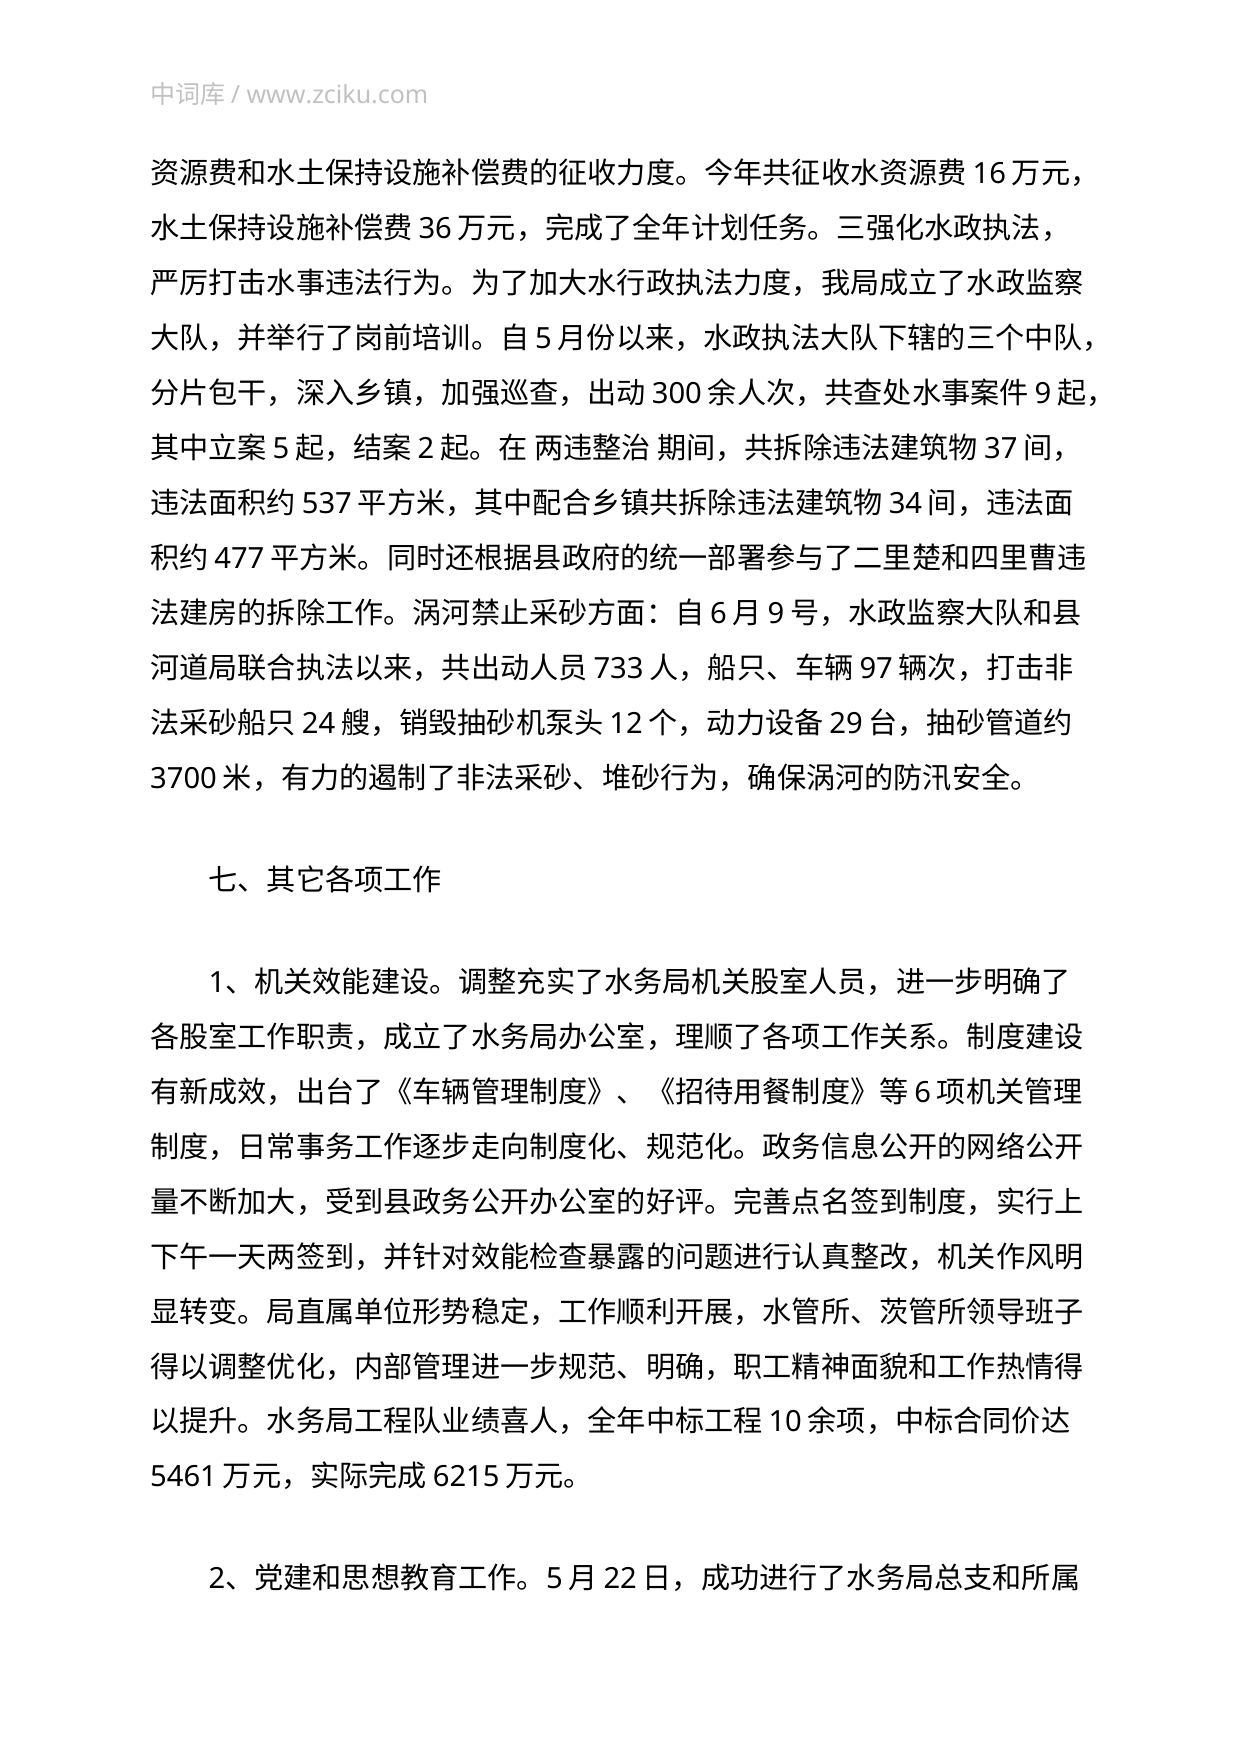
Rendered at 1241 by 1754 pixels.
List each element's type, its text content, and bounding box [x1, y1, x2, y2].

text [150, 150, 1090, 797]
text 1、机关效能建设。调整充实了水务局机关股室人员，进一步明确了各股室工作职责，成立了水务局办公室，理顺了各项工作关系。制度建设有新成效，出台了《车辆管理制度》、《招待用餐制度》等6项机关管理制度，日常事务工作逐步走向制度化、规范化。政务信息公开的网络公开量不断加大，受到县政务公开办公室的好评。完善点名签到制度，实行上下午一天两签到，并针对效能检查暴露的问题进行认真整改，机关作风明显转变。局直属单位形势稳定，工作顺利开展，水管所、茨管所领导班子得以调整优化，内部管理进一步规范、明确，职工精神面貌和工作热情得以提升。水务局工程队业绩喜人，全年中标工程10余项，中标合同价达5461万元，实际完成6215万元。 [150, 959, 1090, 1495]
text 七、其它各项工作 [150, 857, 1090, 899]
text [150, 1555, 1090, 1597]
